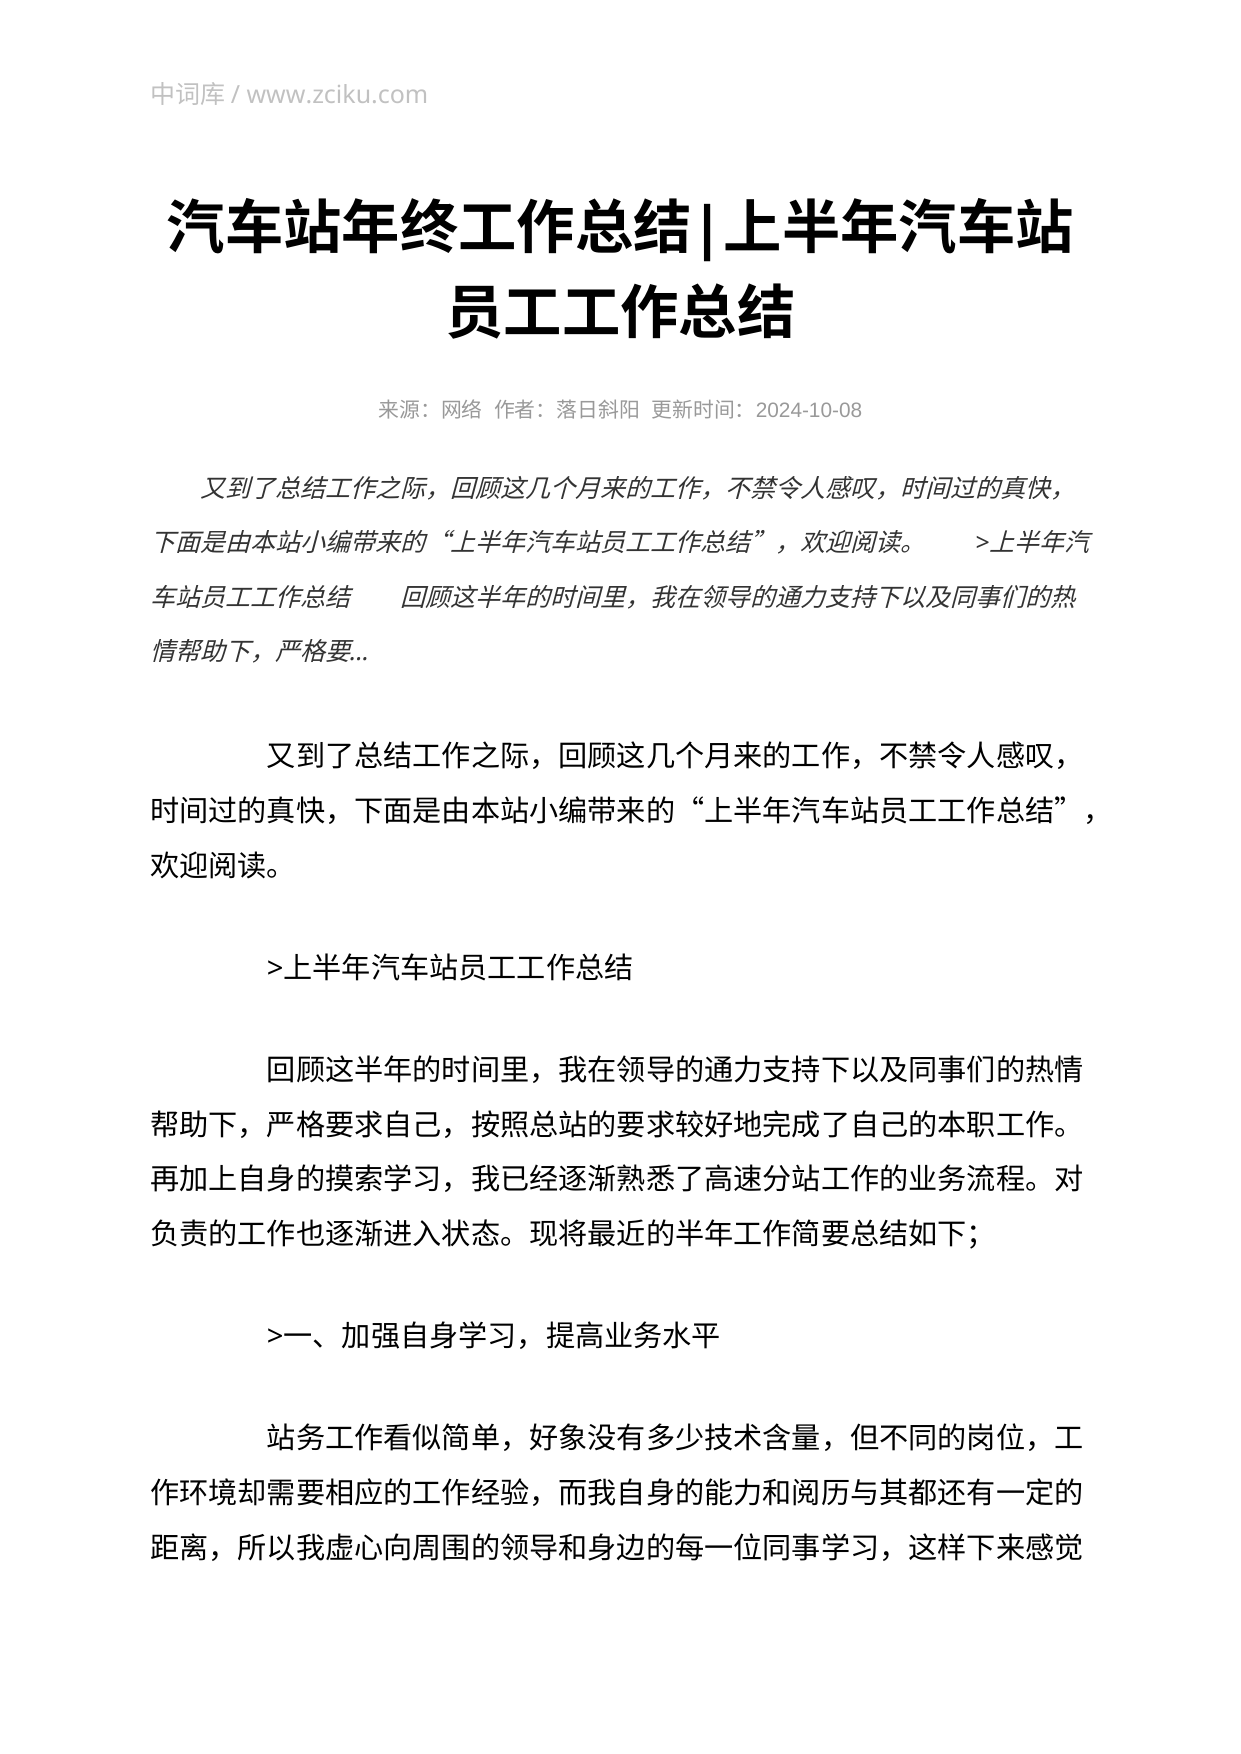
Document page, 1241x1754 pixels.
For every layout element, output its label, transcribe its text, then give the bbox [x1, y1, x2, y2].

text 又到了总结工作之际，回顾这几个月来的工作，不禁令人感叹，时间过的真快，下面是由本站小编带来的“上半年汽车站员工工作总结”，欢迎阅读。 [150, 733, 1090, 885]
text 回顾这半年的时间里，我在领导的通力支持下以及同事们的热情帮助下，严格要求自己，按照总站的要求较好地完成了自己的本职工作。再加上自身的摸索学习，我已经逐渐熟悉了高速分站工作的业务流程。对负责的工作也逐渐进入状态。现将最近的半年工作简要总结如下； [150, 1046, 1090, 1253]
text >上半年汽车站员工工作总结 [150, 944, 1090, 987]
text 来源：网络 作者：落日斜阳 更新时间：2024-10-08 [150, 397, 1090, 421]
text >一、加强自身学习，提高业务水平 [150, 1313, 1090, 1355]
text 又到了总结工作之际，回顾这几个月来的工作，不禁令人感叹，时间过的真快，下面是由本站小编带来的“上半年汽车站员工工作总结”，欢迎阅读。 >上半年汽车站员工工作总结 回顾这半年的时间里，我在领导的通力支持下以及同事们的热情帮助下，严格要... [150, 468, 1090, 668]
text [150, 1414, 1090, 1567]
subtitle 汽车站年终工作总结|上半年汽车站员工工作总结 [150, 181, 1090, 351]
